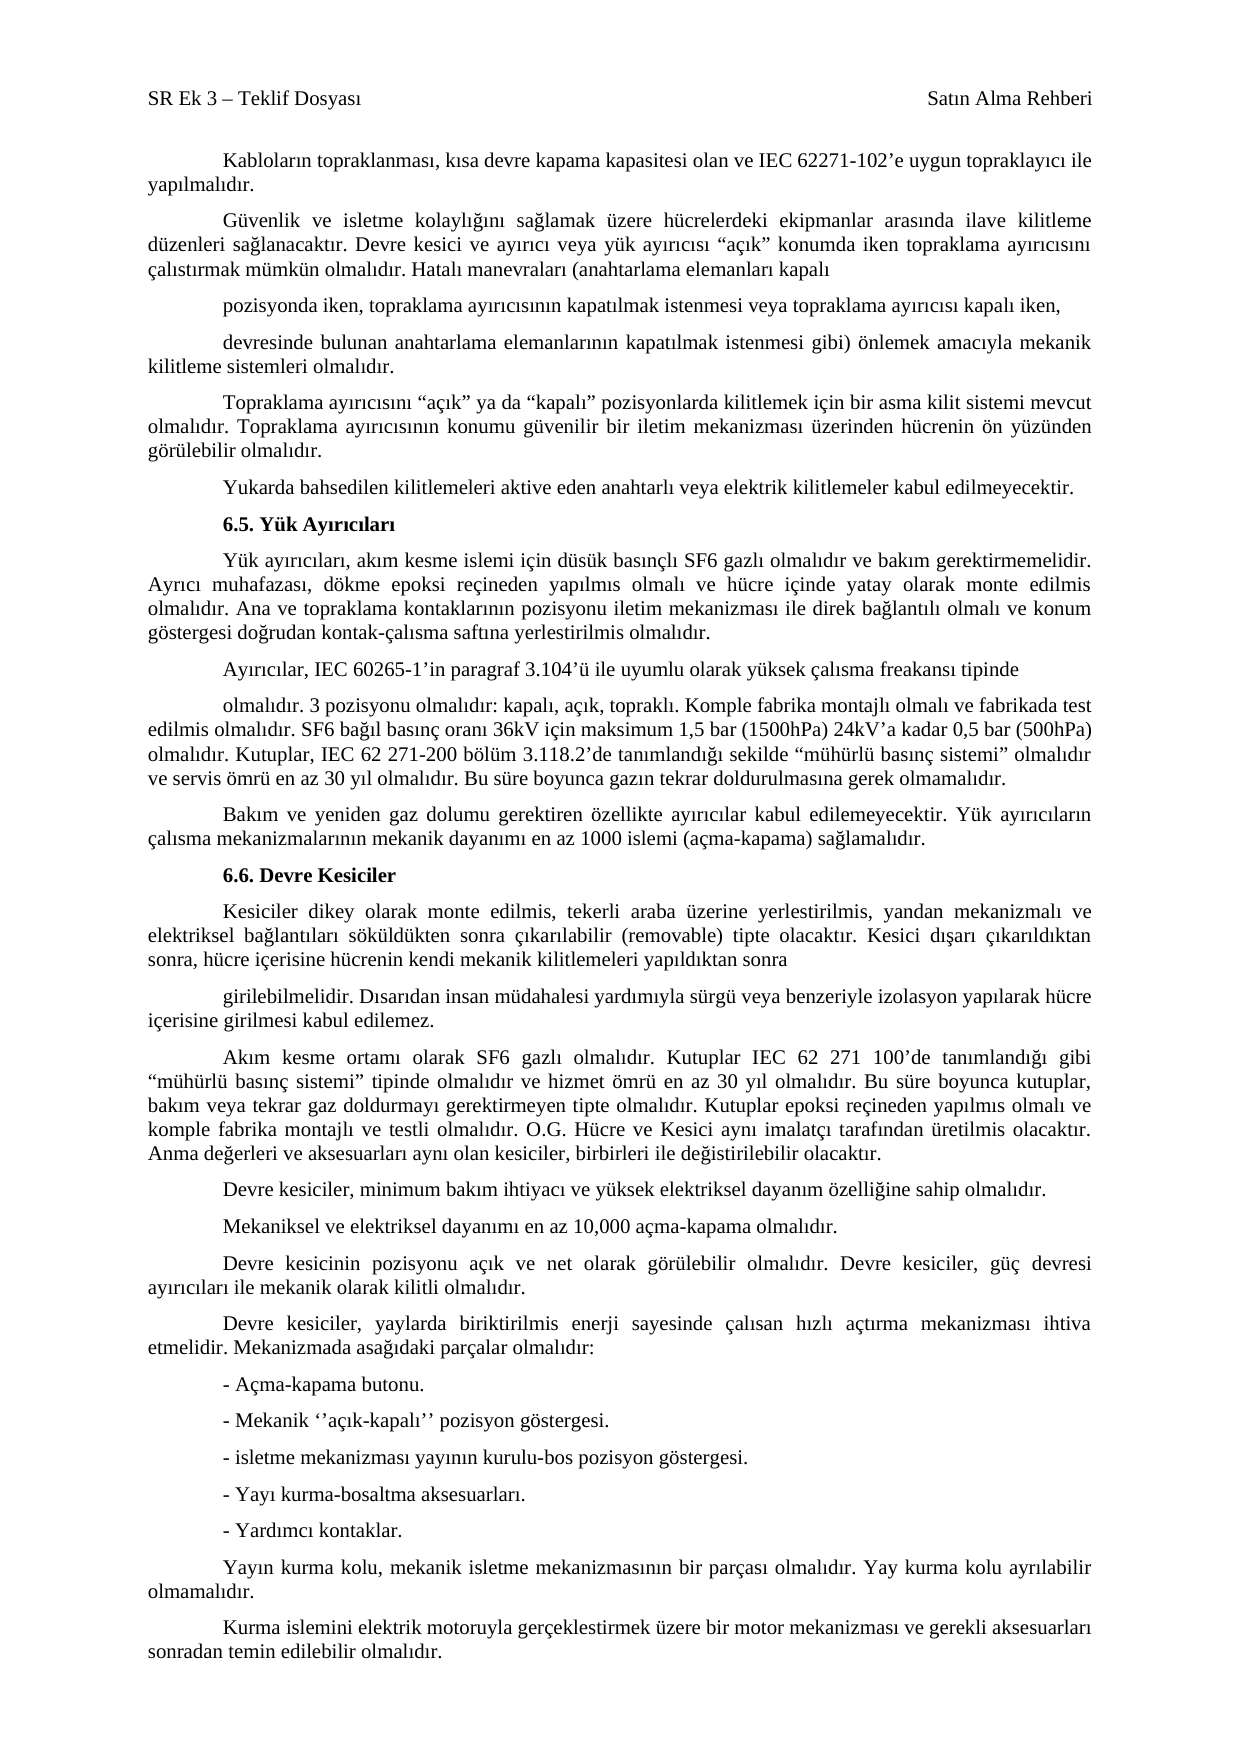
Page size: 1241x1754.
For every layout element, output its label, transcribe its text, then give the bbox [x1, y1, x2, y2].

text Ayırıcılar, IEC 60265-1’in paragraf 3.104’ü ile uyumlu olarak yüksek çalısma freakansı tipinde [148, 657, 1093, 681]
text Kurma islemini elektrik motoruyla gerçeklestirmek üzere bir motor mekanizması ve gerekli aksesuarları sonradan temin edilebilir olmalıdır. [148, 1615, 1093, 1663]
text Yük ayırıcıları, akım kesme islemi için düsük basınçlı SF6 gazlı olmalıdır ve bakım gerektirmemelidir. Ayrıcı muhafazası, dökme epoksi reçineden yapılmıs olmalı ve hücre içinde yatay olarak monte edilmis olmalıdır. Ana ve topraklama kontaklarının pozisyonu iletim mekanizması ile direk bağlantılı olmalı ve konum göstergesi doğrudan kontak-çalısma saftına yerlestirilmis olmalıdır. [148, 548, 1093, 644]
text Yukarda bahsedilen kilitlemeleri aktive eden anahtarlı veya elektrik kilitlemeler kabul edilmeyecektir. [148, 475, 1093, 499]
text 6.6. Devre Kesiciler [148, 863, 1093, 887]
text Kesiciler dikey olarak monte edilmis, tekerli araba üzerine yerlestirilmis, yandan mekanizmalı ve elektriksel bağlantıları söküldükten sonra çıkarılabilir (removable) tipte olacaktır. Kesici dışarı çıkarıldıktan sonra, hücre içerisine hücrenin kendi mekanik kilitlemeleri yapıldıktan sonra [148, 899, 1093, 971]
text Topraklama ayırıcısını “açık” ya da “kapalı” pozisyonlarda kilitlemek için bir asma kilit sistemi mevcut olmalıdır. Topraklama ayırıcısının konumu güvenilir bir iletim mekanizması üzerinden hücrenin ön yüzünden görülebilir olmalıdır. [148, 390, 1093, 462]
text Bakım ve yeniden gaz dolumu gerektiren özellikte ayırıcılar kabul edilemeyecektir. Yük ayırıcıların çalısma mekanizmalarının mekanik dayanımı en az 1000 islemi (açma-kapama) sağlamalıdır. [148, 802, 1093, 850]
text - isletme mekanizması yayının kurulu-bos pozisyon göstergesi. [148, 1445, 1093, 1469]
text - Yardımcı kontaklar. [148, 1518, 1093, 1542]
text devresinde bulunan anahtarlama elemanlarının kapatılmak istenmesi gibi) önlemek amacıyla mekanik kilitleme sistemleri olmalıdır. [148, 329, 1093, 378]
text Kabloların topraklanması, kısa devre kapama kapasitesi olan ve IEC 62271-102’e uygun topraklayıcı ile yapılmalıdır. [148, 148, 1093, 196]
text Devre kesiciler, yaylarda biriktirilmis enerji sayesinde çalısan hızlı açtırma mekanizması ihtiva etmelidir. Mekanizmada asağıdaki parçalar olmalıdır: [148, 1311, 1093, 1359]
text Mekaniksel ve elektriksel dayanımı en az 10,000 açma-kapama olmalıdır. [148, 1214, 1093, 1238]
text girilebilmelidir. Dısarıdan insan müdahalesi yardımıyla sürgü veya benzeriyle izolasyon yapılarak hücre içerisine girilmesi kabul edilemez. [148, 984, 1093, 1032]
text olmalıdır. 3 pozisyonu olmalıdır: kapalı, açık, topraklı. Komple fabrika montajlı olmalı ve fabrikada test edilmis olmalıdır. SF6 bağıl basınç oranı 36kV için maksimum 1,5 bar (1500hPa) 24kV’a kadar 0,5 bar (500hPa) olmalıdır. Kutuplar, IEC 62 271-200 bölüm 3.118.2’de tanımlandığı sekilde “mühürlü basınç sistemi” olmalıdır ve servis ömrü en az 30 yıl olmalıdır. Bu süre boyunca gazın tekrar doldurulmasına gerek olmamalıdır. [148, 693, 1093, 789]
text - Açma-kapama butonu. [148, 1372, 1093, 1396]
text Akım kesme ortamı olarak SF6 gazlı olmalıdır. Kutuplar IEC 62 271 100’de tanımlandığı gibi “mühürlü basınç sistemi” tipinde olmalıdır ve hizmet ömrü en az 30 yıl olmalıdır. Bu süre boyunca kutuplar, bakım veya tekrar gaz doldurmayı gerektirmeyen tipte olmalıdır. Kutuplar epoksi reçineden yapılmıs olmalı ve komple fabrika montajlı ve testli olmalıdır. O.G. Hücre ve Kesici aynı imalatçı tarafından üretilmis olacaktır. Anma değerleri ve aksesuarları aynı olan kesiciler, birbirleri ile değistirilebilir olacaktır. [148, 1044, 1093, 1165]
text Devre kesicinin pozisyonu açık ve net olarak görülebilir olmalıdır. Devre kesiciler, güç devresi ayırıcıları ile mekanik olarak kilitli olmalıdır. [148, 1251, 1093, 1299]
text Güvenlik ve isletme kolaylığını sağlamak üzere hücrelerdeki ekipmanlar arasında ilave kilitleme düzenleri sağlanacaktır. Devre kesici ve ayırıcı veya yük ayırıcısı “açık” konumda iken topraklama ayırıcısını çalıstırmak mümkün olmalıdır. Hatalı manevraları (anahtarlama elemanları kapalı [148, 208, 1093, 281]
text Yayın kurma kolu, mekanik isletme mekanizmasının bir parçası olmalıdır. Yay kurma kolu ayrılabilir olmamalıdır. [148, 1554, 1093, 1603]
text - Yayı kurma-bosaltma aksesuarları. [148, 1481, 1093, 1506]
text pozisyonda iken, topraklama ayırıcısının kapatılmak istenmesi veya topraklama ayırıcısı kapalı iken, [148, 293, 1093, 317]
text Devre kesiciler, minimum bakım ihtiyacı ve yüksek elektriksel dayanım özelliğine sahip olmalıdır. [148, 1177, 1093, 1201]
text - Mekanik ‘’açık-kapalı’’ pozisyon göstergesi. [148, 1408, 1093, 1432]
text 6.5. Yük Ayırıcıları [148, 511, 1093, 536]
